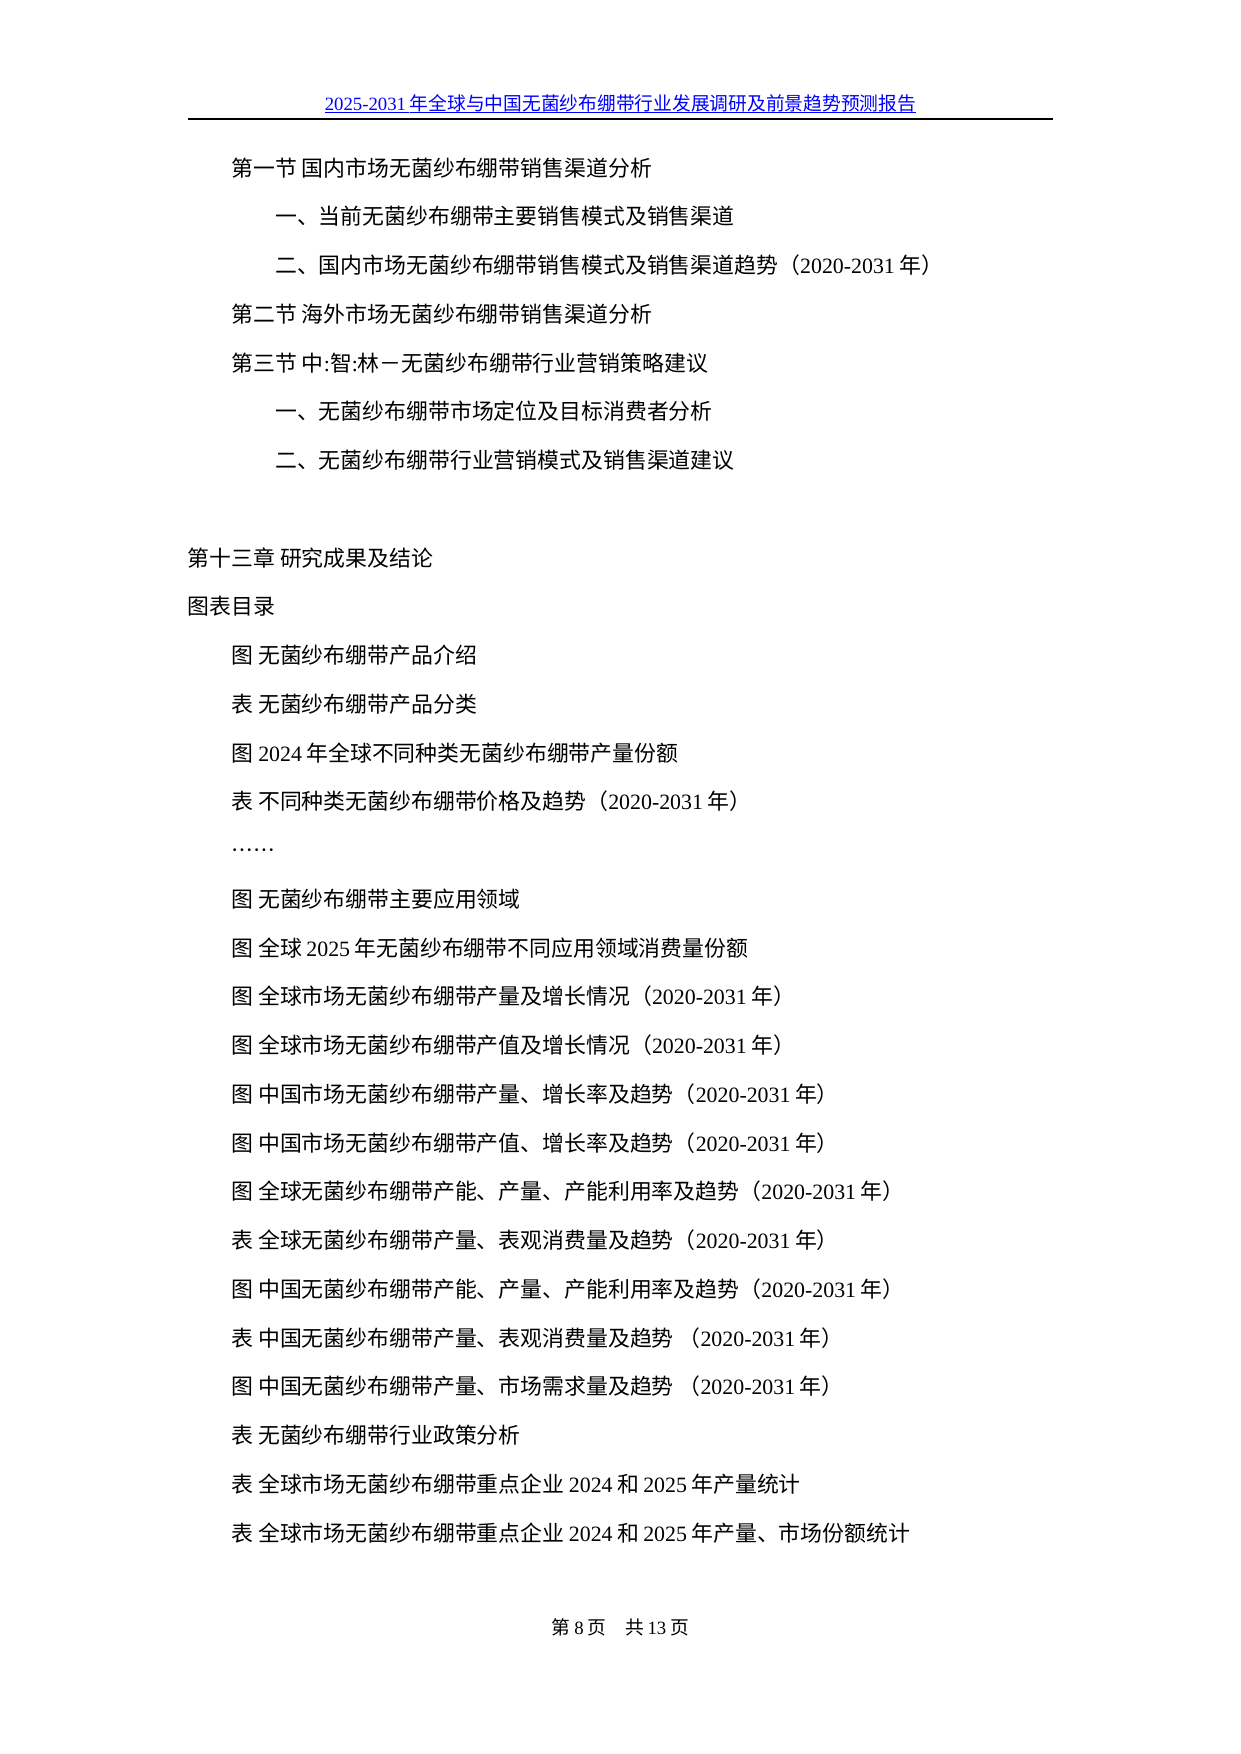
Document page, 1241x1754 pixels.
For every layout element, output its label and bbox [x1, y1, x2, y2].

text [187, 150, 1053, 1548]
